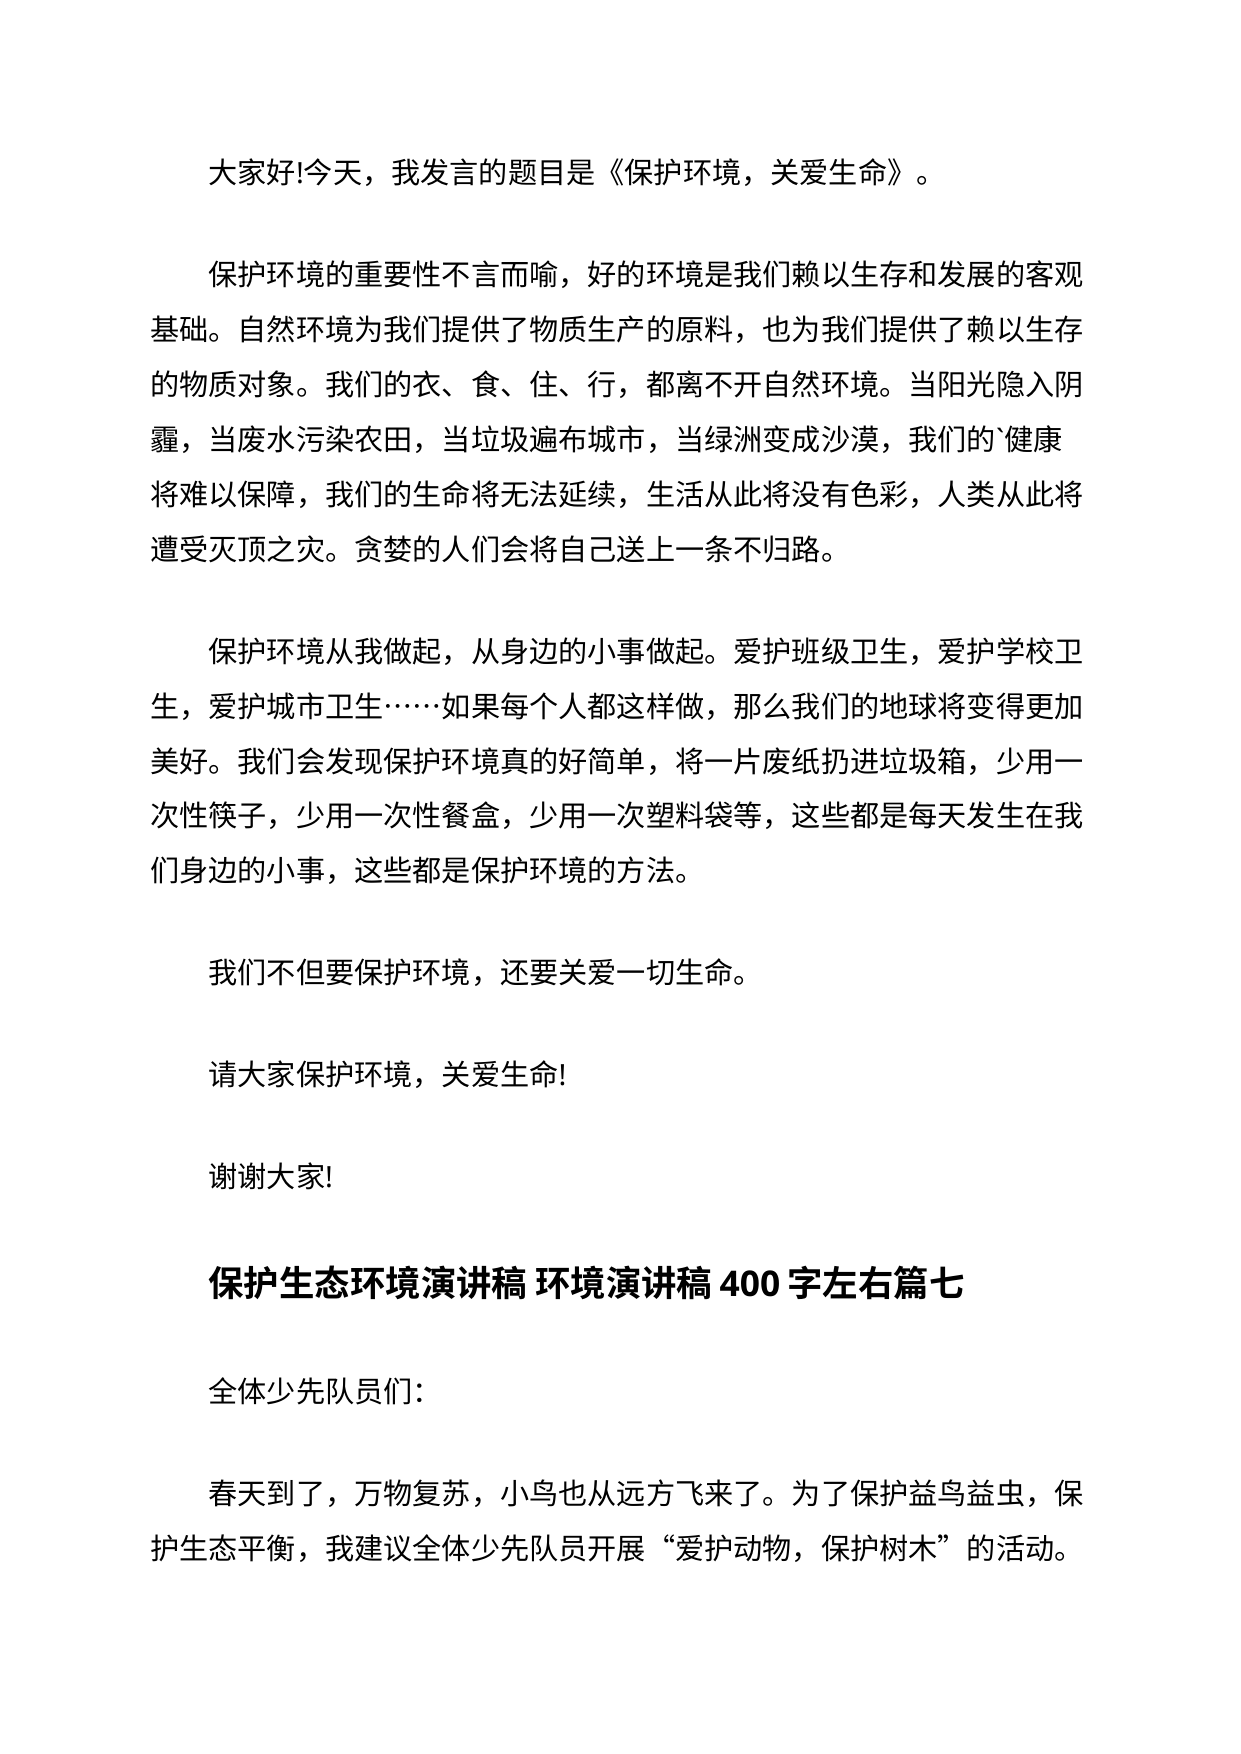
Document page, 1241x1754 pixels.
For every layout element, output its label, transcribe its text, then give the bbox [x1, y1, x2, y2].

text 全体少先队员们： [150, 1369, 1090, 1411]
text 保护环境的重要性不言而喻，好的环境是我们赖以生存和发展的客观基础。自然环境为我们提供了物质生产的原料，也为我们提供了赖以生存的物质对象。我们的衣、食、住、行，都离不开自然环境。当阳光隐入阴霾，当废水污染农田，当垃圾遍布城市，当绿洲变成沙漠，我们的`健康将难以保障，我们的生命将无法延续，生活从此将没有色彩，人类从此将遭受灭顶之灾。贪婪的人们会将自己送上一条不归路。 [150, 252, 1090, 569]
text 保护环境从我做起，从身边的小事做起。爱护班级卫生，爱护学校卫生，爱护城市卫生……如果每个人都这样做，那么我们的地球将变得更加美好。我们会发现保护环境真的好简单，将一片废纸扔进垃圾箱，少用一次性筷子，少用一次性餐盒，少用一次塑料袋等，这些都是每天发生在我们身边的小事，这些都是保护环境的方法。 [150, 628, 1090, 890]
text 谢谢大家! [150, 1153, 1090, 1196]
text 大家好!今天，我发言的题目是《保护环境，关爱生命》。 [150, 150, 1090, 192]
text 春天到了，万物复苏，小鸟也从远方飞来了。为了保护益鸟益虫，保护生态平衡，我建议全体少先队员开展“爱护动物，保护树木”的活动。 [150, 1471, 1090, 1568]
text 我们不但要保护环境，还要关爱一切生命。 [150, 950, 1090, 992]
text 请大家保护环境，关爱生命! [150, 1051, 1090, 1094]
text 保护生态环境演讲稿 环境演讲稿400字左右篇七 [150, 1255, 1090, 1307]
